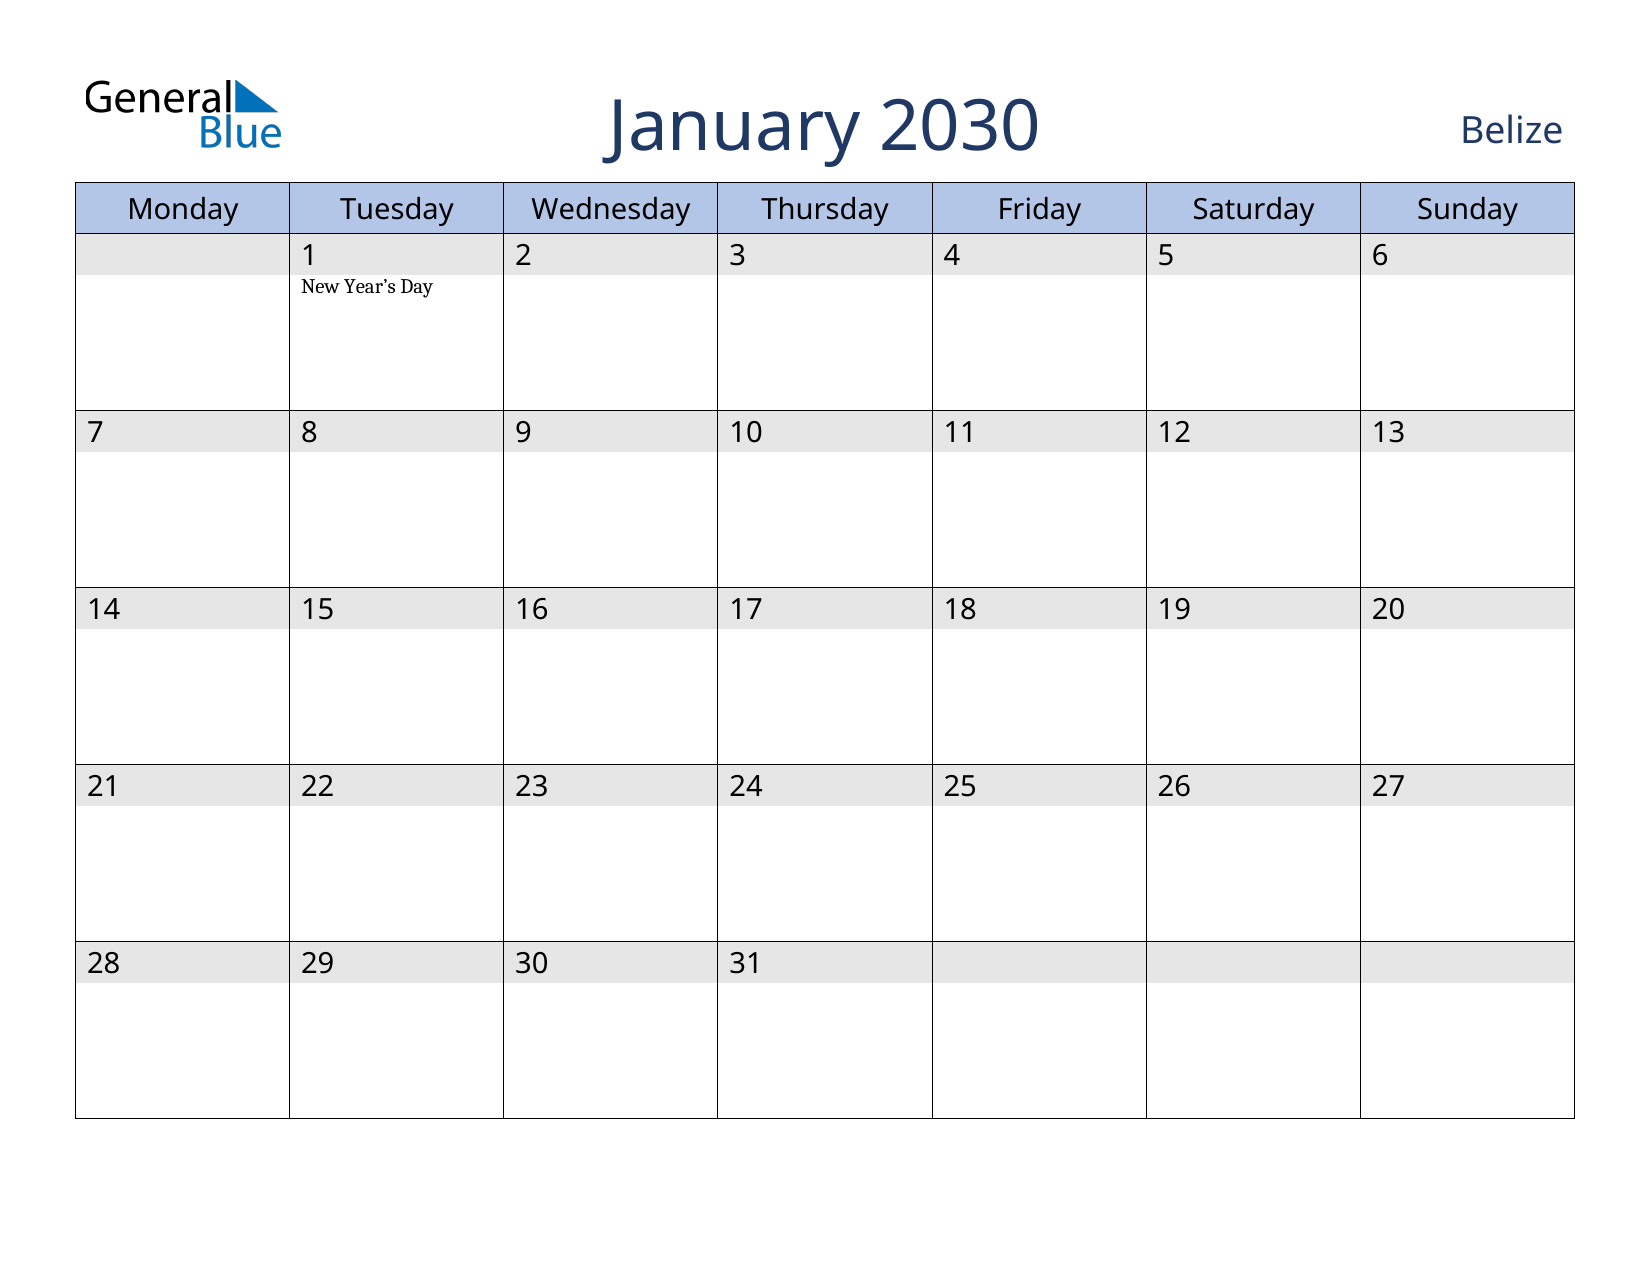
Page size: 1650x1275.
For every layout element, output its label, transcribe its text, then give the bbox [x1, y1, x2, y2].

table_cell 19 [1147, 588, 1360, 629]
table_cell [718, 983, 932, 1118]
table_cell [1147, 942, 1360, 983]
table_cell [290, 983, 503, 1118]
table_cell [76, 629, 289, 764]
table_cell [718, 806, 932, 941]
table_cell [504, 275, 717, 410]
table_cell 7 [76, 411, 289, 452]
table_cell Tuesday [290, 183, 503, 233]
table_cell [76, 983, 289, 1118]
table_cell 21 [76, 765, 289, 806]
table_cell [718, 629, 932, 764]
table_cell 5 [1147, 234, 1360, 275]
table_cell [1147, 452, 1360, 587]
table_cell 30 [504, 942, 717, 983]
table_cell [933, 275, 1146, 410]
table_cell [718, 452, 932, 587]
table_cell 15 [290, 588, 503, 629]
table_cell [933, 983, 1146, 1118]
table_cell [718, 275, 932, 410]
table_cell Saturday [1147, 183, 1360, 233]
table_cell [504, 983, 717, 1118]
table_cell 8 [290, 411, 503, 452]
table_cell 29 [290, 942, 503, 983]
table_cell 12 [1147, 411, 1360, 452]
table_cell [76, 234, 289, 275]
table_header [76, 75, 503, 182]
table_cell 9 [504, 411, 717, 452]
table_cell 11 [933, 411, 1146, 452]
table_cell 25 [933, 765, 1146, 806]
table_cell Friday [933, 183, 1146, 233]
table_cell 1 [290, 234, 503, 275]
table_cell 13 [1361, 411, 1574, 452]
table_cell [290, 452, 503, 587]
table_cell 2 [504, 234, 717, 275]
table_cell 4 [933, 234, 1146, 275]
table_cell 14 [76, 588, 289, 629]
table_cell 17 [718, 588, 932, 629]
table_cell 24 [718, 765, 932, 806]
table_cell 20 [1361, 588, 1574, 629]
picture [86, 80, 281, 148]
table_cell [290, 806, 503, 941]
table_cell 26 [1147, 765, 1360, 806]
table_cell [1361, 942, 1574, 983]
table_cell New Year’s Day [290, 275, 503, 410]
table_cell 18 [933, 588, 1146, 629]
table_cell 28 [76, 942, 289, 983]
table_header Belize [1146, 75, 1574, 182]
table_cell [76, 452, 289, 587]
table_cell Sunday [1361, 183, 1574, 233]
table_cell Wednesday [504, 183, 717, 233]
table_cell [504, 629, 717, 764]
table_cell [933, 629, 1146, 764]
table_cell [290, 629, 503, 764]
table_header January 2030 [504, 75, 1146, 182]
table_cell [504, 452, 717, 587]
table_cell Thursday [718, 183, 932, 233]
table_cell [933, 806, 1146, 941]
table_cell 3 [718, 234, 932, 275]
table_cell [1361, 629, 1574, 764]
table_cell [1361, 806, 1574, 941]
table_cell [504, 806, 717, 941]
table_cell 27 [1361, 765, 1574, 806]
table_cell [1361, 983, 1574, 1118]
table_cell [76, 275, 289, 410]
table_cell 31 [718, 942, 932, 983]
table_cell 16 [504, 588, 717, 629]
table_cell [1147, 806, 1360, 941]
table_cell [1361, 275, 1574, 410]
table_cell [933, 942, 1146, 983]
table_cell 22 [290, 765, 503, 806]
table_cell [1147, 629, 1360, 764]
table_cell [76, 806, 289, 941]
table_cell [933, 452, 1146, 587]
table_cell 10 [718, 411, 932, 452]
table_cell [1361, 452, 1574, 587]
table_cell Monday [76, 183, 289, 233]
table_cell 6 [1361, 234, 1574, 275]
table_cell [1147, 983, 1360, 1118]
table_cell [1147, 275, 1360, 410]
table_cell 23 [504, 765, 717, 806]
